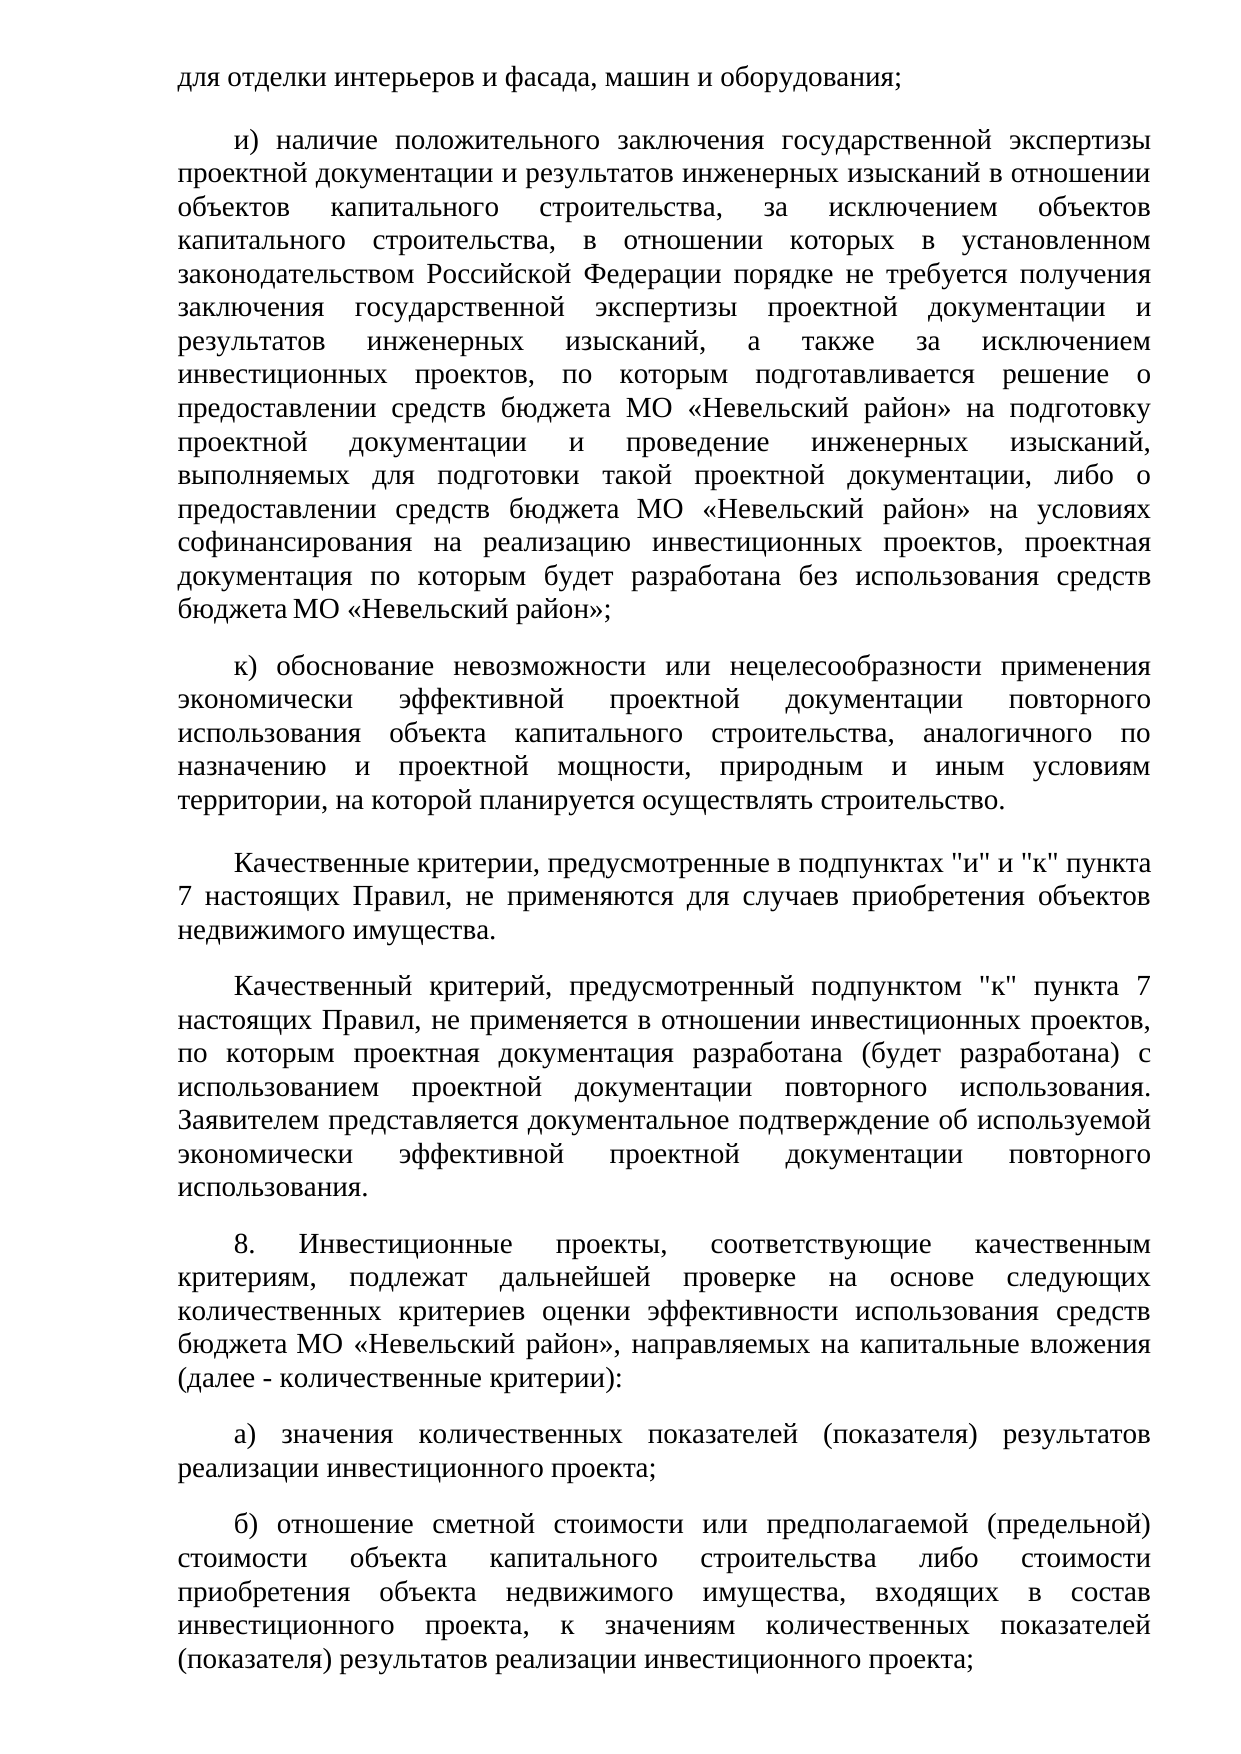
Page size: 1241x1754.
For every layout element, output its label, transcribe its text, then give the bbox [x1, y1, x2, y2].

text Качественный критерий, предусмотренный подпунктом "к" пункта 7 настоящих Правил, не применяется в отношении инвестиционных проектов, по которым проектная документация разработана (будет разработана) с использованием проектной документации повторного использования. Заявителем представляется документальное подтверждение об используемой экономически эффективной проектной документации повторного использования. [177, 968, 1152, 1203]
text к) обоснование невозможности или нецелесообразности применения экономически эффективной проектной документации повторного использования объекта капитального строительства, аналогичного по назначению и проектной мощности, природным и иным условиям территории, на которой планируется осуществлять строительство. [177, 648, 1152, 816]
text Качественные критерии, предусмотренные в подпунктах "и" и "к" пункта 7 настоящих Правил, не применяются для случаев приобретения объектов недвижимого имущества. [177, 845, 1152, 945]
text а) значения количественных показателей (показателя) результатов реализации инвестиционного проекта; [177, 1417, 1152, 1484]
text и) наличие положительного заключения государственной экспертизы проектной документации и результатов инженерных изысканий в отношении объектов капитального строительства, за исключением объектов капитального строительства, в отношении которых в установленном законодательством Российской Федерации порядке не требуется получения заключения государственной экспертизы проектной документации и результатов инженерных изысканий, а также за исключением инвестиционных проектов, по которым подготавливается решение о предоставлении средств бюджета МО «Невельский район» на подготовку проектной документации и проведение инженерных изысканий, выполняемых для подготовки такой проектной документации, либо о предоставлении средств бюджета МО «Невельский район» на условиях софинансирования на реализацию инвестиционных проектов, проектная документация по которым будет разработана без использования средств бюджета МО «Невельский район»; [177, 122, 1152, 625]
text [177, 59, 1152, 93]
text б) отношение сметной стоимости или предполагаемой (предельной) стоимости объекта капитального строительства либо стоимости приобретения объекта недвижимого имущества, входящих в состав инвестиционного проекта, к значениям количественных показателей (показателя) результатов реализации инвестиционного проекта; [177, 1507, 1152, 1674]
text 8. Инвестиционные проекты, соответствующие качественным критериям, подлежат дальнейшей проверке на основе следующих количественных критериев оценки эффективности использования средств бюджета МО «Невельский район», направляемых на капитальные вложения (далее - количественные критерии): [177, 1226, 1152, 1394]
